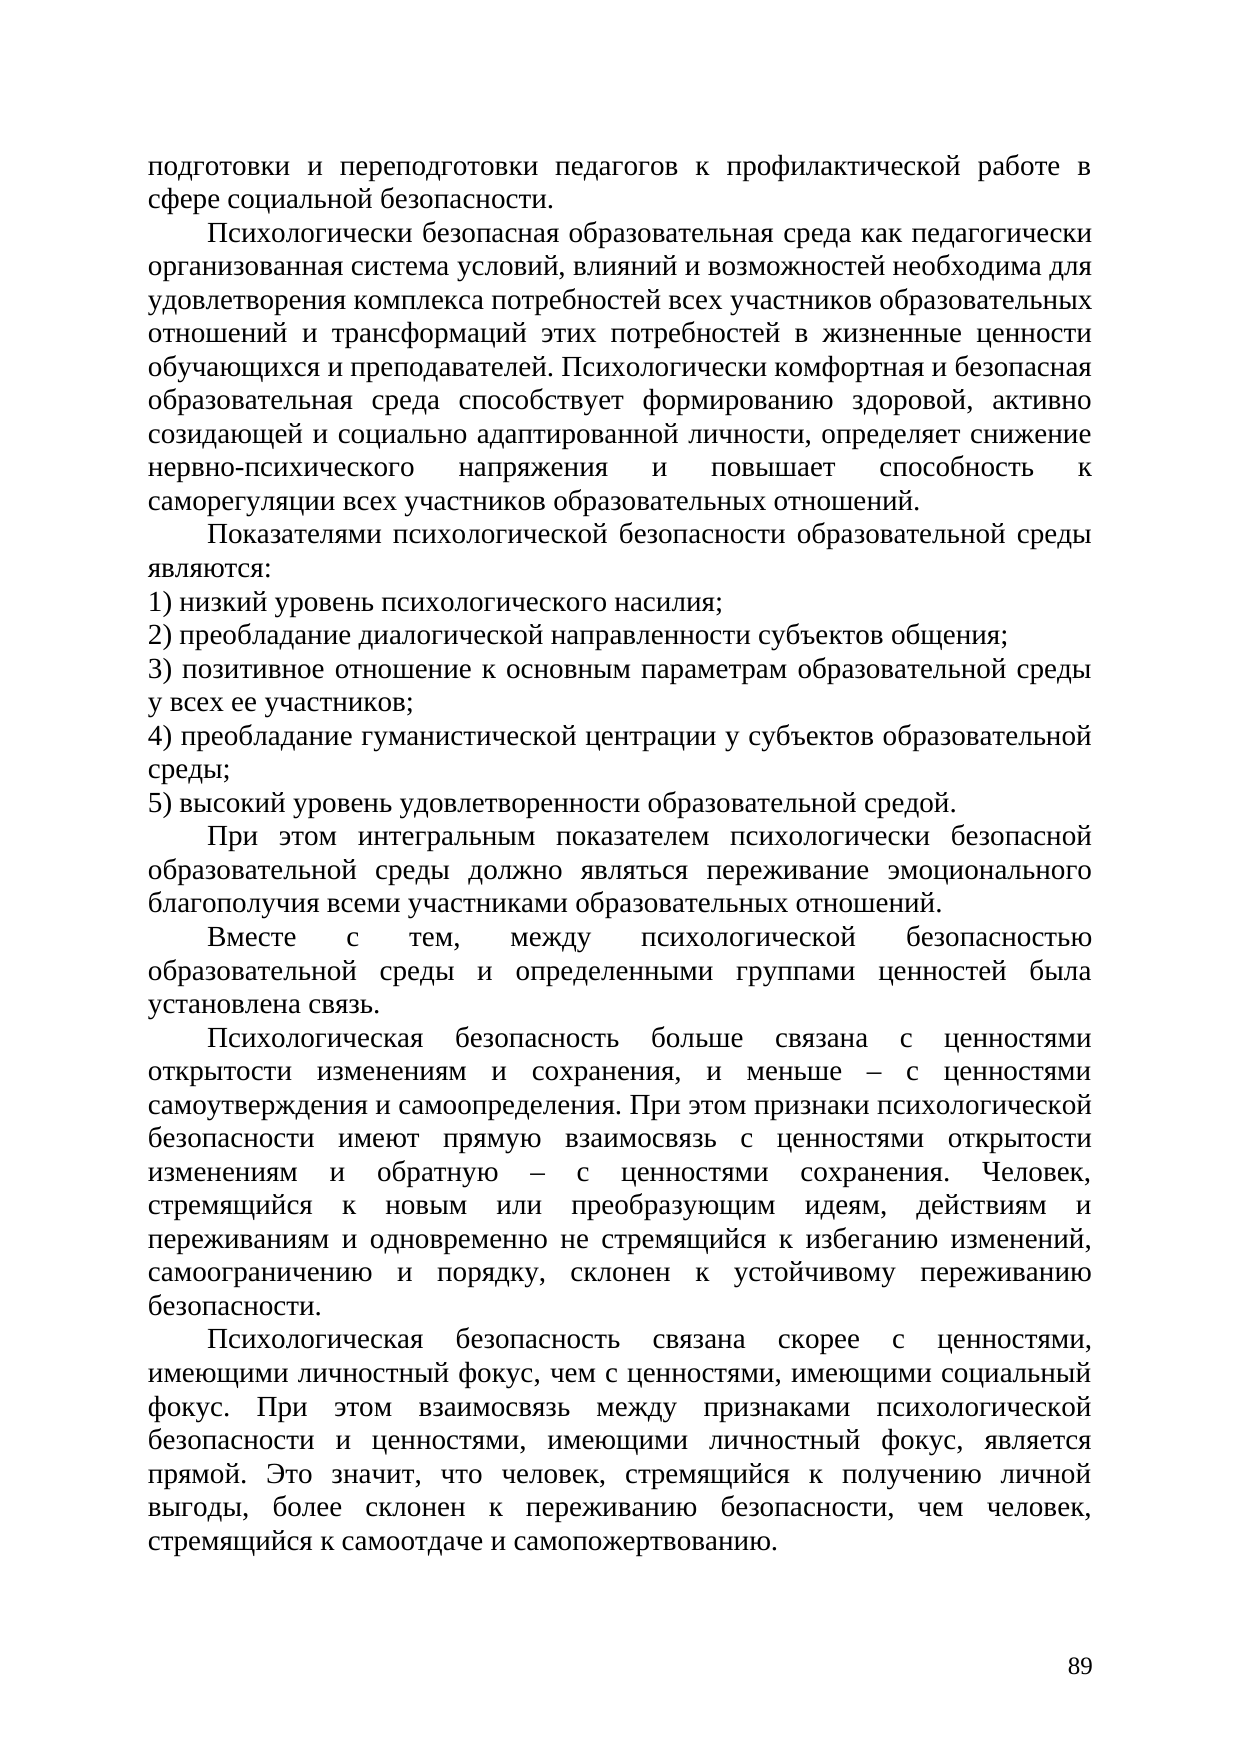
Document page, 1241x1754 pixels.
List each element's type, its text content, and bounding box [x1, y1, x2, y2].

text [148, 148, 1092, 215]
text 5) высокий уровень удовлетворенности образовательной средой. [148, 785, 1092, 818]
text Психологическая безопасность связана скорее с ценностями, имеющими личностный фокус, чем с ценностями, имеющими социальный фокус. При этом взаимосвязь между признаками психологической безопасности и ценностями, имеющими личностный фокус, является прямой. Это значит, что человек, стремящийся к получению личной выгоды, более склонен к переживанию безопасности, чем человек, стремящийся к самоотдаче и самопожертвованию. [148, 1322, 1092, 1556]
text Вместе с тем, между психологической безопасностью образовательной среды и определенными группами ценностей была установлена связь. [148, 919, 1092, 1020]
text Психологическая безопасность больше связана с ценностями открытости изменениям и сохранения, и меньше – с ценностями самоутверждения и самоопределения. При этом признаки психологической безопасности имеют прямую взаимосвязь с ценностями открытости изменениям и обратную – с ценностями сохранения. Человек, стремящийся к новым или преобразующим идеям, действиям и переживаниям и одновременно не стремящийся к избеганию изменений, самоограничению и порядку, склонен к устойчивому переживанию безопасности. [148, 1020, 1092, 1322]
list Психологически безопасная образовательная среда как педагогически организованная система условий, влияний и возможностей необходима для удовлетворения комплекса потребностей всех участников образовательных отношений и трансформаций этих потребностей в жизненные ценности обучающихся и преподавателей. Психологически комфортная и безопасная образовательная среда способствует формированию здоровой, активно созидающей и социально адаптированной личности, определяет снижение нервно-психического напряжения и повышает способность к саморегуляции всех участников образовательных отношений. [148, 215, 1092, 517]
text 3) позитивное отношение к основным параметрам образовательной среды у всех ее участников; [148, 651, 1092, 718]
text Показателями психологической безопасности образовательной среды являются: [148, 517, 1092, 584]
text 1) низкий уровень психологического насилия; [148, 584, 1092, 617]
list При этом интегральным показателем психологически безопасной образовательной среды должно являться переживание эмоционального благополучия всеми участниками образовательных отношений. [148, 818, 1092, 919]
text 4) преобладание гуманистической центрации у субъектов образовательной среды; [148, 718, 1092, 785]
text 2) преобладание диалогической направленности субъектов общения; [148, 617, 1092, 651]
